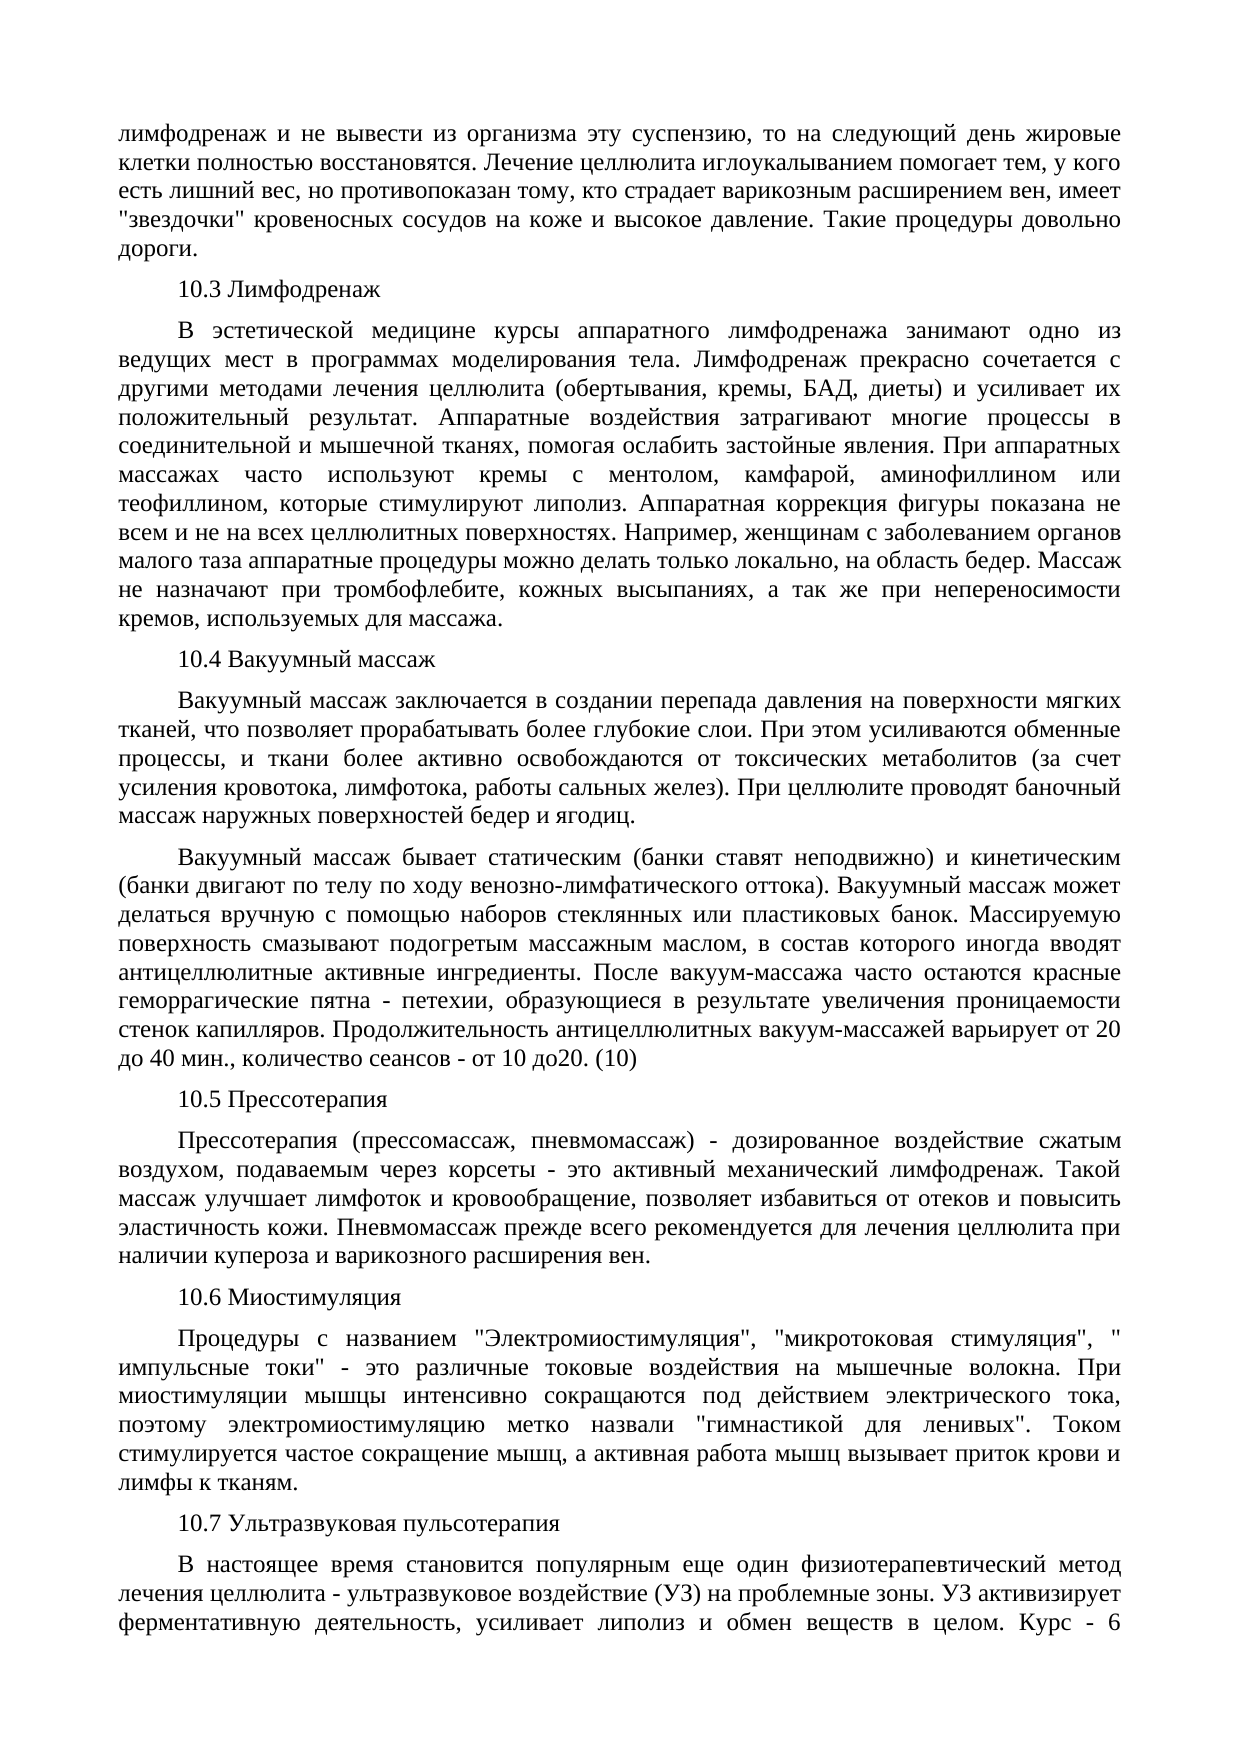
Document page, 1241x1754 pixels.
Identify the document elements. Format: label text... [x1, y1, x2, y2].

text Вакуумный массаж бывает статическим (банки ставят неподвижно) и кинетическим (банки двигают по телу по ходу венозно-лимфатического оттока). Вакуумный массаж может делаться вручную с помощью наборов стеклянных или пластиковых банок. Массируемую поверхность смазывают подогретым массажным маслом, в состав которого иногда вводят антицеллюлитные активные ингредиенты. После вакуум-массажа часто остаются красные геморрагические пятна - петехии, образующиеся в результате увеличения проницаемости стенок капилляров. Продолжительность антицеллюлитных вакуум-массажей варьирует от 20 до 40 мин., количество сеансов - от 10 до20. (10) [118, 842, 1122, 1072]
text Прессотерапия (прессомассаж, пневмомассаж) - дозированное воздействие сжатым воздухом, подаваемым через корсеты - это активный механический лимфодренаж. Такой массаж улучшает лимфоток и кровообращение, позволяет избавиться от отеков и повысить эластичность кожи. Пневмомассаж прежде всего рекомендуется для лечения целлюлита при наличии купероза и варикозного расширения вен. [118, 1126, 1122, 1269]
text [118, 1549, 1122, 1636]
text 10.6 Миостимуляция [118, 1282, 1122, 1311]
text 10.7 Ультразвуковая пульсотерапия [118, 1508, 1122, 1537]
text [118, 118, 1122, 262]
text 10.5 Прессотерапия [118, 1084, 1122, 1113]
text Процедуры с названием "Электромиостимуляция", "микротоковая стимуляция", " импульсные токи" - это различные токовые воздействия на мышечные волокна. При миостимуляции мышцы интенсивно сокращаются под действием электрического тока, поэтому электромиостимуляцию метко назвали "гимнастикой для ленивых". Током стимулируется частое сокращение мышц, а активная работа мышц вызывает приток крови и лимфы к тканям. [118, 1323, 1122, 1496]
text В эстетической медицине курсы аппаратного лимфодренажа занимают одно из ведущих мест в программах моделирования тела. Лимфодренаж прекрасно сочетается с другими методами лечения целлюлита (обертывания, кремы, БАД, диеты) и усиливает их положительный результат. Аппаратные воздействия затрагивают многие процессы в соединительной и мышечной тканях, помогая ослабить застойные явления. При аппаратных массажах часто используют кремы с ментолом, камфарой, аминофиллином или теофиллином, которые стимулируют липолиз. Аппаратная коррекция фигуры показана не всем и не на всех целлюлитных поверхностях. Например, женщинам с заболеванием органов малого таза аппаратные процедуры можно делать только локально, на область бедер. Массаж не назначают при тромбофлебите, кожных высыпаниях, а так же при непереносимости кремов, используемых для массажа. [118, 316, 1122, 632]
text Вакуумный массаж заключается в создании перепада давления на поверхности мягких тканей, что позволяет прорабатывать более глубокие слои. При этом усиливаются обменные процессы, и ткани более активно освобождаются от токсических метаболитов (за счет усиления кровотока, лимфотока, работы сальных желез). При целлюлите проводят баночный массаж наружных поверхностей бедер и ягодиц. [118, 686, 1122, 829]
text 10.3 Лимфодренаж [118, 274, 1122, 303]
text 10.4 Вакуумный массаж [118, 644, 1122, 673]
